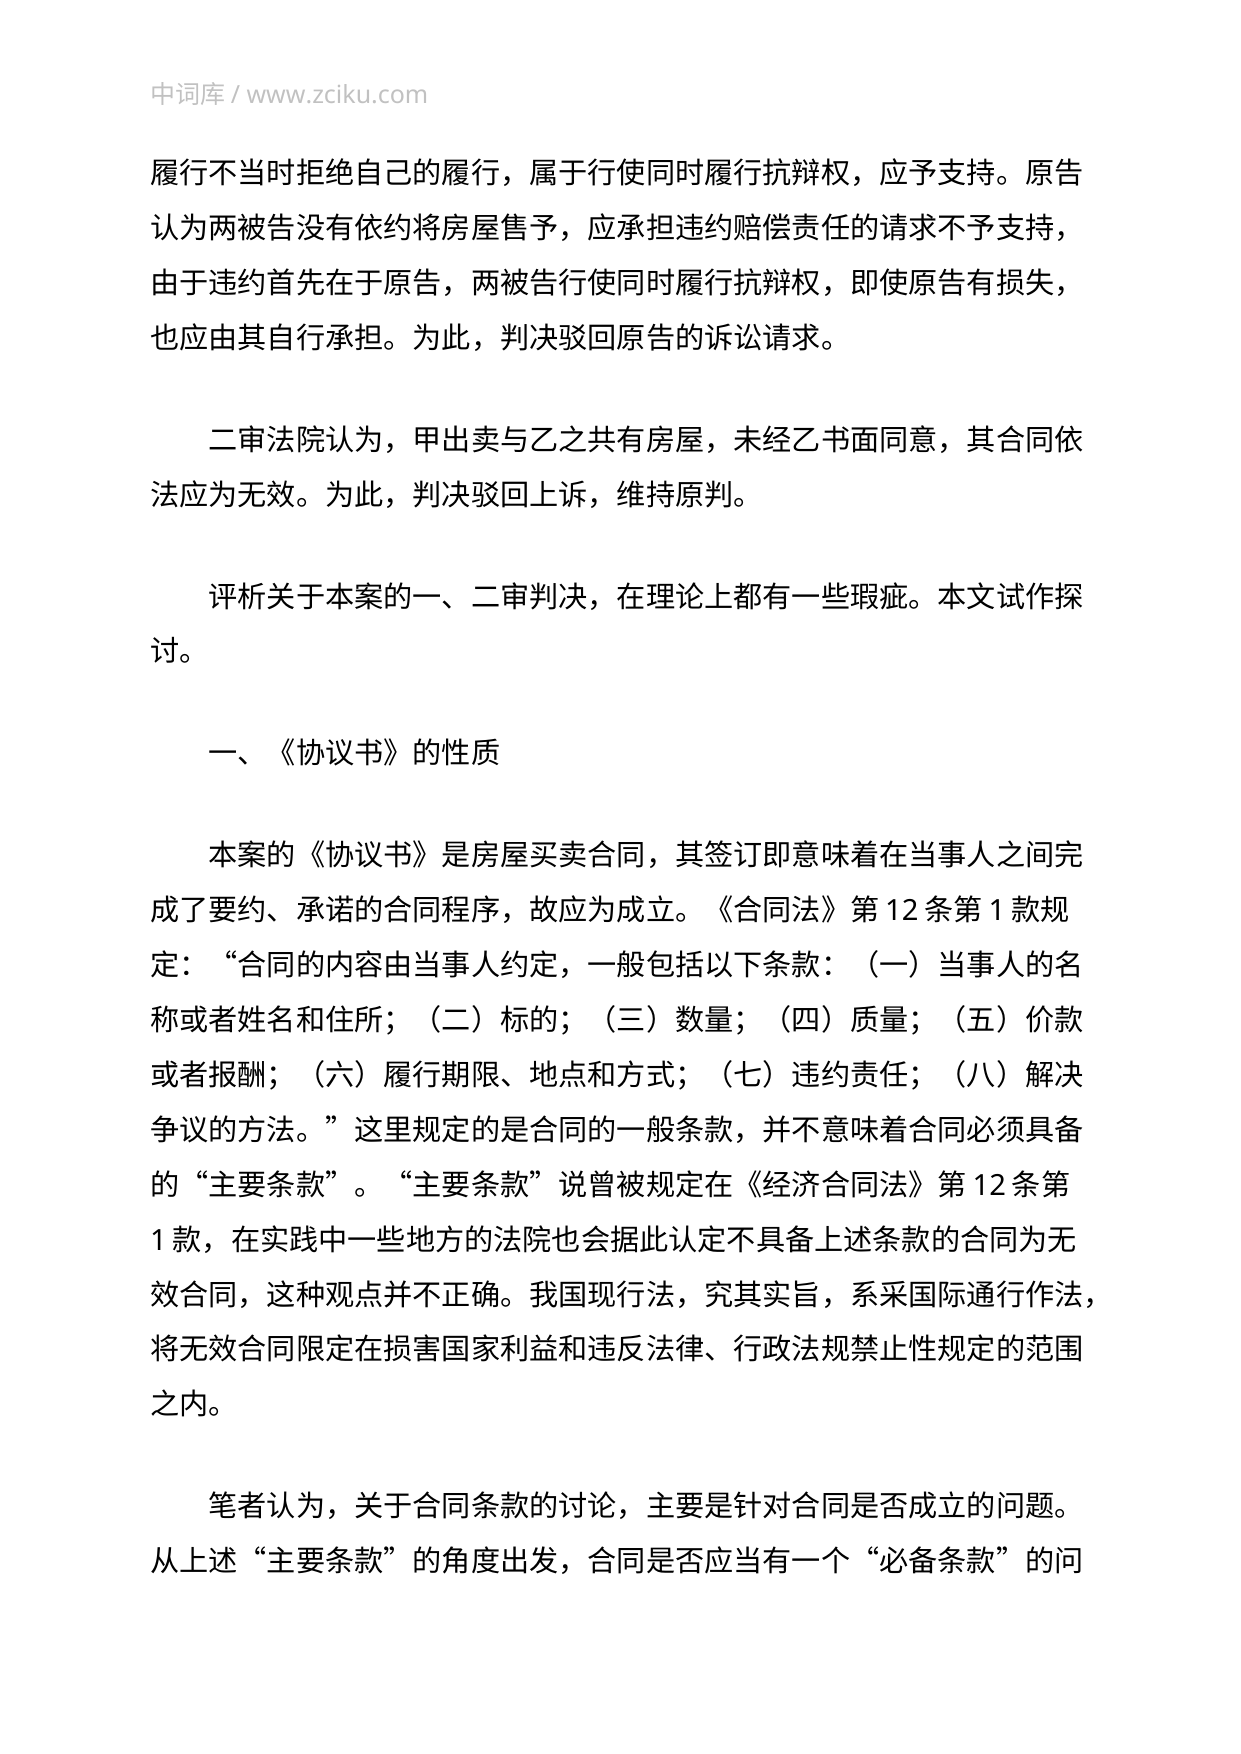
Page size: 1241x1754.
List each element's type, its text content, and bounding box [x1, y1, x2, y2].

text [150, 150, 1090, 357]
text 一、《协议书》的性质 [150, 730, 1090, 772]
text 本案的《协议书》是房屋买卖合同，其签订即意味着在当事人之间完成了要约、承诺的合同程序，故应为成立。《合同法》第12条第1款规定：“合同的内容由当事人约定，一般包括以下条款：（一）当事人的名称或者姓名和住所；（二）标的；（三）数量；（四）质量；（五）价款或者报酬；（六）履行期限、地点和方式；（七）违约责任；（八）解决争议的方法。”这里规定的是合同的一般条款，并不意味着合同必须具备的“主要条款”。“主要条款”说曾被规定在《经济合同法》第12条第1款，在实践中一些地方的法院也会据此认定不具备上述条款的合同为无效合同，这种观点并不正确。我国现行法，究其实旨，系采国际通行作法，将无效合同限定在损害国家利益和违反法律、行政法规禁止性规定的范围之内。 [150, 832, 1090, 1423]
text 二审法院认为，甲出卖与乙之共有房屋，未经乙书面同意，其合同依法应为无效。为此，判决驳回上诉，维持原判。 [150, 416, 1090, 514]
text 评析关于本案的一、二审判决，在理论上都有一些瑕疵。本文试作探讨。 [150, 573, 1090, 670]
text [150, 1483, 1090, 1580]
